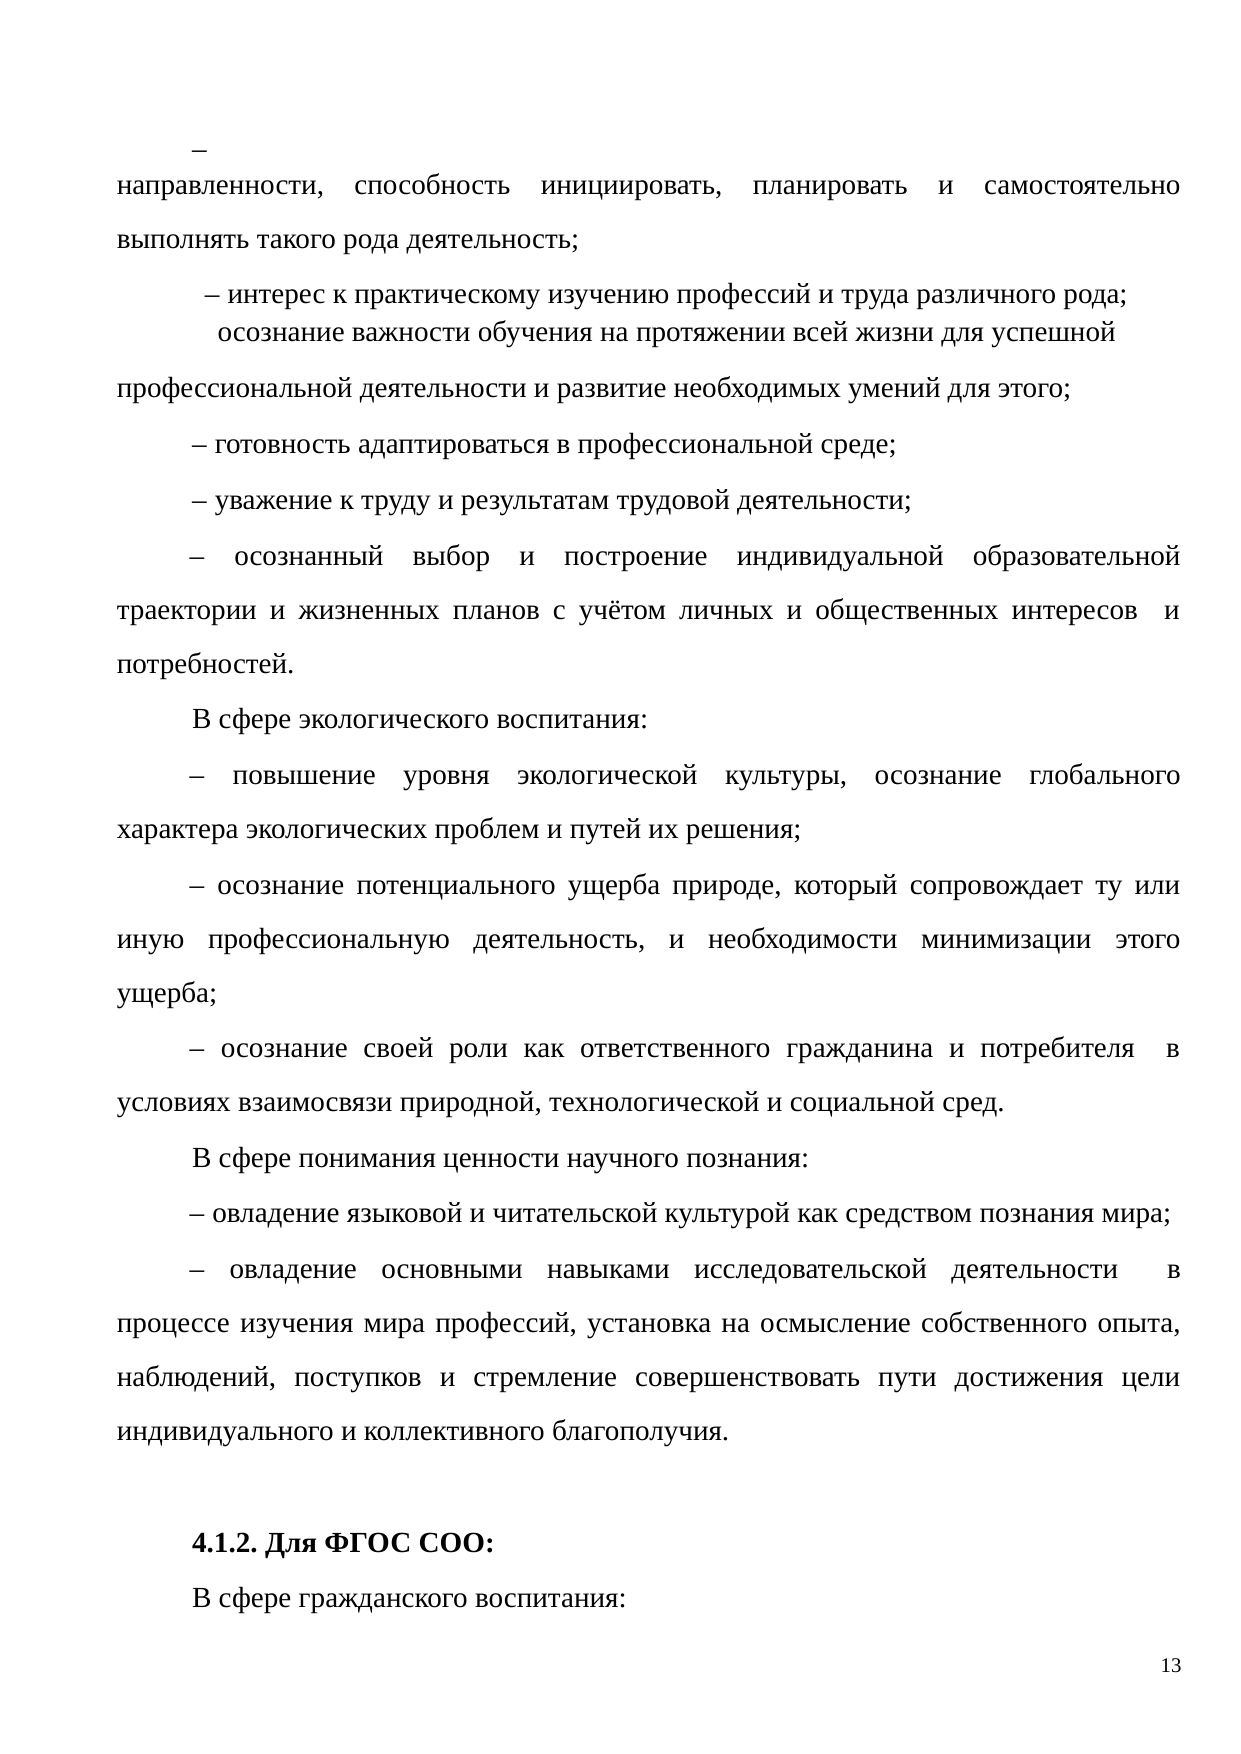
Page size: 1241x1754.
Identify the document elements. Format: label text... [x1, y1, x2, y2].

text В сфере гражданского воспитания: [192, 1580, 1181, 1613]
text В сфере экологического воспитания: [192, 701, 1181, 735]
text ‒ готовность адаптироваться в профессиональной среде; [192, 426, 1181, 460]
text ‒ интерес к практическому изучению профессий и труда различного рода; осознание важности обучения на протяжении всей жизни для успешной [151, 277, 1181, 348]
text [117, 167, 1181, 255]
text профессиональной деятельности и развитие необходимых умений для этого; [117, 370, 1181, 404]
text В сфере понимания ценности научного познания: [192, 1140, 1181, 1173]
text ‒ осознание своей роли как ответственного гражданина и потребителя в условиях взаимосвязи природной, технологической и социальной сред. [117, 1030, 1181, 1118]
text ‒ повышение уровня экологической культуры, осознание глобального характера экологических проблем и путей их решения; [117, 757, 1181, 845]
text ‒ осознанный выбор и построение индивидуальной образовательной траектории и жизненных планов с учётом личных и общественных интересов и потребностей. [117, 538, 1181, 679]
text ‒ овладение языковой и читательской культурой как средством познания мира; [117, 1196, 1181, 1229]
text 4.1.2. Для ФГОС СОО: [192, 1525, 1181, 1558]
text ‒ осознание потенциального ущерба природе, который сопровождает ту или иную профессиональную деятельность, и необходимости минимизации этого ущерба; [117, 867, 1181, 1008]
text ‒ уважение к труду и результатам трудовой деятельности; [192, 482, 1181, 516]
text ‒ овладение основными навыками исследовательской деятельности в процессе изучения мира профессий, установка на осмысление собственного опыта, наблюдений, поступков и стремление совершенствовать пути достижения цели индивидуального и коллективного благополучия. [117, 1251, 1181, 1447]
